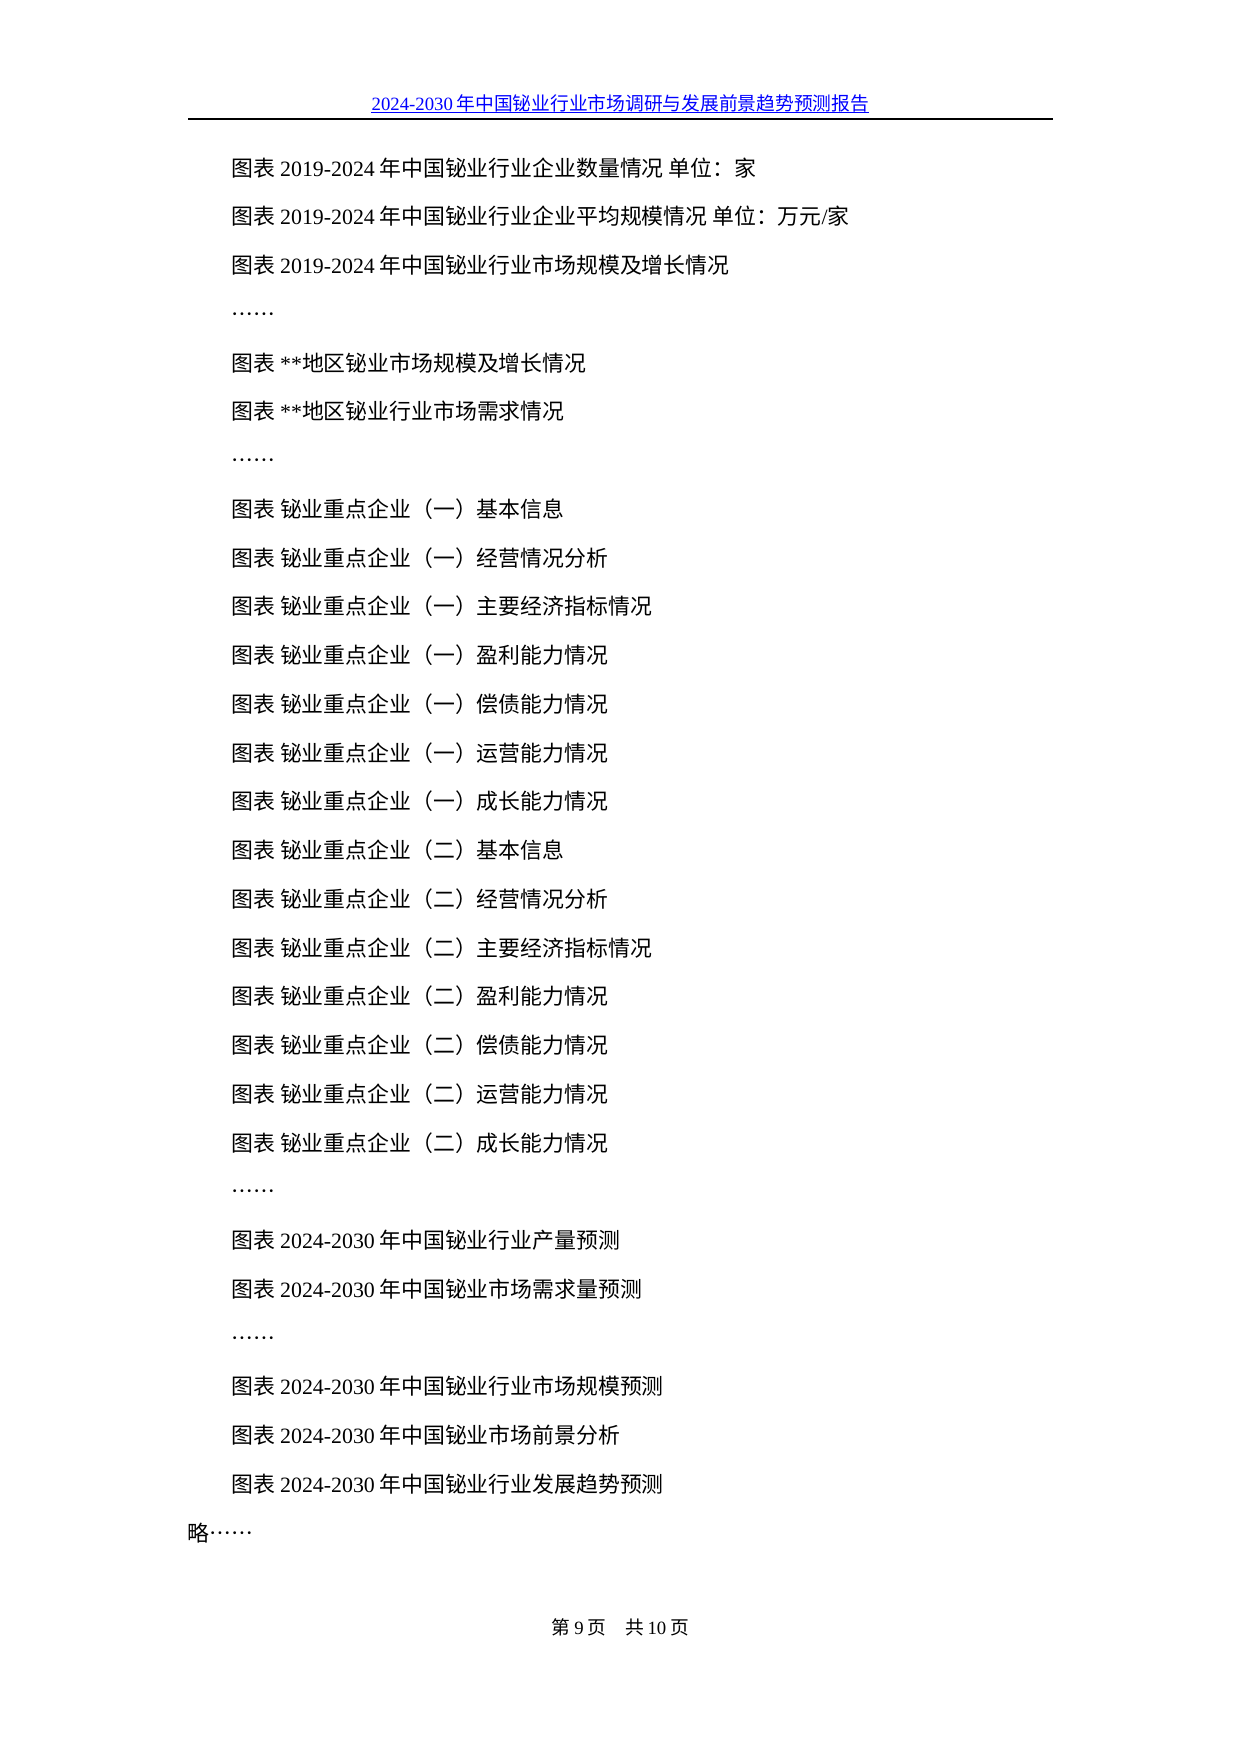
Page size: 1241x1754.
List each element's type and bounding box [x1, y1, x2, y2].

text [187, 150, 1053, 1548]
